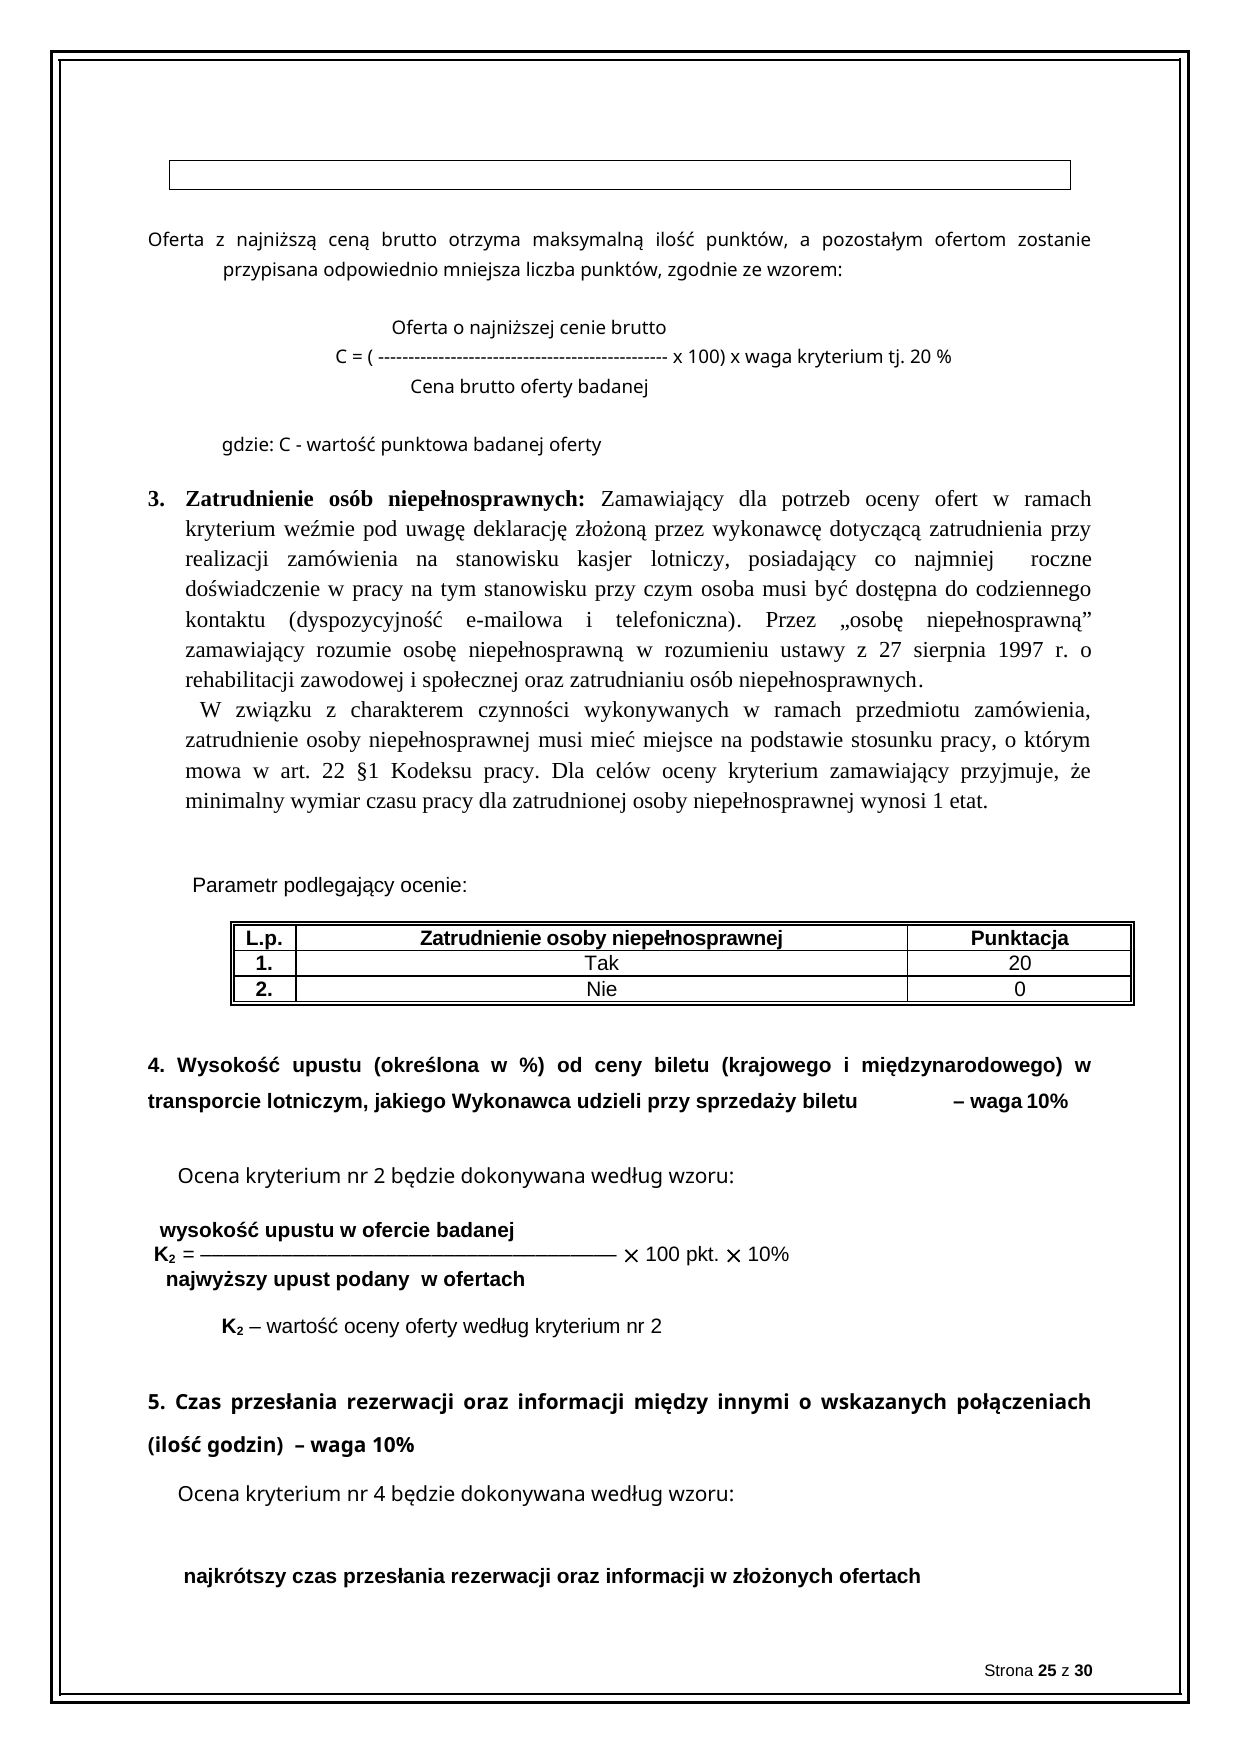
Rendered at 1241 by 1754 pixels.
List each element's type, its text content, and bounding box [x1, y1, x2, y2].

list W związku z charakterem czynności wykonywanych w ramach przedmiotu zamówienia, zatrudnienie osoby niepełnosprawnej musi mieć miejsce na podstawie stosunku pracy, o którym mowa w art. 22 §1 Kodeksu pracy. Dla celów oceny kryterium zamawiający przyjmuje, że minimalny wymiar czasu pracy dla zatrudnionej osoby niepełnosprawnej wynosi 1 etat. [185, 696, 1092, 813]
text Ocena kryterium nr 2 będzie dokonywana według wzoru: [148, 1161, 1092, 1189]
table_cell Tak [297, 951, 907, 975]
text gdzie: C - wartość punktowa badanej oferty [148, 432, 1092, 457]
table_header L.p. [235, 926, 295, 950]
text Cena brutto oferty badanej [148, 373, 1092, 399]
text 4. Wysokość upustu (określona w %) od ceny biletu (krajowego i międzynarodowego) w transporcie lotniczym, jakiego Wykonawca udzieli przy sprzedaży biletu – waga 10% [148, 1053, 1092, 1113]
text K2 = –––––––––––––––––––––––––––––––––––– 100 pkt. 10% [113, 1242, 1092, 1266]
table_cell 1. [235, 951, 295, 975]
text najkrótszy czas przesłania rezerwacji oraz informacji w złożonych ofertach [148, 1564, 1092, 1588]
table_header Zatrudnienie osoby niepełnosprawnej [297, 926, 907, 950]
text 5. Czas przesłania rezerwacji oraz informacji między innymi o wskazanych połączeniach (ilość godzin) – waga 10% [148, 1387, 1092, 1458]
text C = ( ------------------------------------------------ x 100) x waga kryterium tj. 20 % [148, 344, 1092, 369]
text Oferta z najniższą ceną brutto otrzyma maksymalną ilość punktów, a pozostałym ofertom zostanie przypisana odpowiednio mniejsza liczba punktów, zgodnie ze wzorem: [148, 227, 1092, 282]
text Ocena kryterium nr 4 będzie dokonywana według wzoru: [148, 1479, 1092, 1507]
text Parametr podlegający ocenie: [192, 873, 1092, 897]
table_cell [170, 161, 1070, 189]
table_header Punktacja [908, 926, 1130, 950]
text Oferta o najniższej cenie brutto [148, 314, 1092, 340]
text K2 – wartość oceny oferty według kryterium nr 2 [148, 1314, 1092, 1338]
text najwyższy upust podany w ofertach [148, 1266, 1092, 1290]
table_cell 0 [908, 977, 1130, 1001]
table_cell Nie [297, 977, 907, 1001]
list Zatrudnienie osób niepełnosprawnych: Zamawiający dla potrzeb oceny ofert w ramach kryterium weźmie pod uwagę deklarację złożoną przez wykonawcę dotyczącą zatrudnienia przy realizacji zamówienia na stanowisku kasjer lotniczy, posiadający co najmniej roczne doświadczenie w pracy na tym stanowisku przy czym osoba musi być dostępna do codziennego kontaktu (dyspozycyjność e-mailowa i telefoniczna). Przez „osobę niepełnosprawną” zamawiający rozumie osobę niepełnosprawną w rozumieniu ustawy z 27 sierpnia 1997 r. o rehabilitacji zawodowej i społecznej oraz zatrudnianiu osób niepełnosprawnych. [148, 485, 1092, 692]
text wysokość upustu w ofercie badanej [113, 1218, 1092, 1242]
table_cell 20 [908, 951, 1130, 975]
table_cell 2. [235, 977, 295, 1001]
